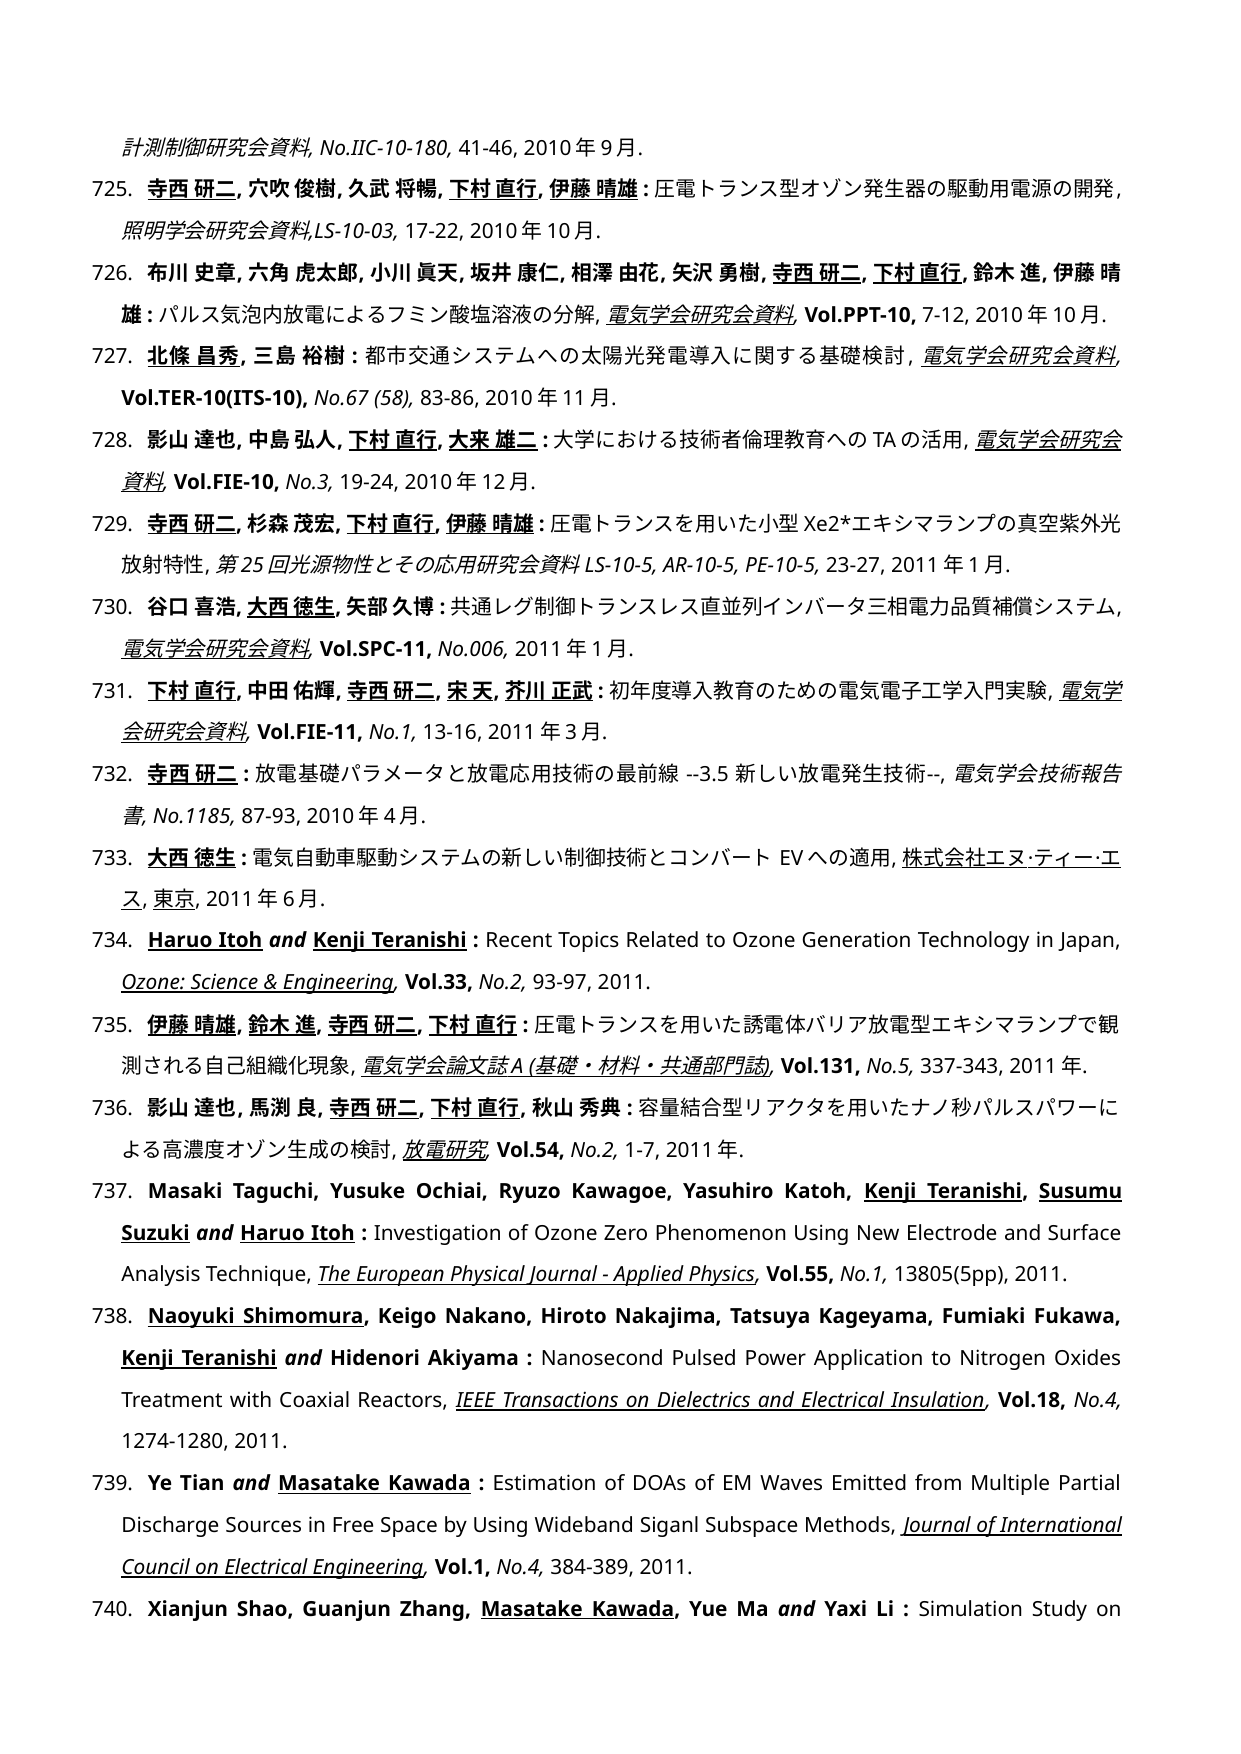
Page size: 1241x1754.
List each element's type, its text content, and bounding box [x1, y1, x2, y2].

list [92, 125, 1122, 167]
list Naoyuki Shimomura, Keigo Nakano, Hiroto Nakajima, Tatsuya Kageyama, Fumiaki Fukawa, Kenji Teranishi and Hidenori Akiyama : Nanosecond Pulsed Power Application to Nitrogen Oxides Treatment with Coaxial Reactors, IEEE Transactions on Dielectrics and Electrical Insulation, Vol.18, No.4, 1274-1280, 2011. [92, 1295, 1122, 1462]
list 寺西 研二, 杉森 茂宏, 下村 直行, 伊藤 晴雄 : 圧電トランスを用いた小型Xe2*エキシマランプの真空紫外光放射特性, 第25回光源物性とその応用研究会資料 LS-10-5, AR-10-5, PE-10-5, 23-27, 2011年1月. [92, 501, 1122, 584]
list 寺西 研二, 穴吹 俊樹, 久武 将暢, 下村 直行, 伊藤 晴雄 : 圧電トランス型オゾン発生器の駆動用電源の開発, 照明学会研究会資料,LS-10-03, 17-22, 2010年10月. [92, 167, 1122, 250]
list Haruo Itoh and Kenji Teranishi : Recent Topics Related to Ozone Generation Technology in Japan, Ozone: Science & Engineering, Vol.33, No.2, 93-97, 2011. [92, 919, 1122, 1002]
list 伊藤 晴雄, 鈴木 進, 寺西 研二, 下村 直行 : 圧電トランスを用いた誘電体バリア放電型エキシマランプで観測される自己組織化現象, 電気学会論文誌A (基礎・材料・共通部門誌), Vol.131, No.5, 337-343, 2011年. [92, 1002, 1122, 1086]
list 下村 直行, 中田 佑輝, 寺西 研二, 宋 天, 芥川 正武 : 初年度導入教育のための電気電子工学入門実験, 電気学会研究会資料, Vol.FIE-11, No.1, 13-16, 2011年3月. [92, 668, 1122, 752]
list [92, 1587, 1122, 1629]
list 影山 達也, 馬渕 良, 寺西 研二, 下村 直行, 秋山 秀典 : 容量結合型リアクタを用いたナノ秒パルスパワーによる高濃度オゾン生成の検討, 放電研究, Vol.54, No.2, 1-7, 2011年. [92, 1086, 1122, 1169]
list 布川 史章, 六角 虎太郎, 小川 眞天, 坂井 康仁, 相澤 由花, 矢沢 勇樹, 寺西 研二, 下村 直行, 鈴木 進, 伊藤 晴雄 : パルス気泡内放電によるフミン酸塩溶液の分解, 電気学会研究会資料, Vol.PPT-10, 7-12, 2010年10月. [92, 250, 1122, 334]
list 影山 達也, 中島 弘人, 下村 直行, 大来 雄二 : 大学における技術者倫理教育へのTAの活用, 電気学会研究会資料, Vol.FIE-10, No.3, 19-24, 2010年12月. [92, 417, 1122, 501]
list Ye Tian and Masatake Kawada : Estimation of DOAs of EM Waves Emitted from Multiple Partial Discharge Sources in Free Space by Using Wideband Siganl Subspace Methods, Journal of International Council on Electrical Engineering, Vol.1, No.4, 384-389, 2011. [92, 1462, 1122, 1587]
list 谷口 喜浩, 大西 徳生, 矢部 久博 : 共通レグ制御トランスレス直並列インバータ三相電力品質補償システム, 電気学会研究会資料, Vol.SPC-11, No.006, 2011年1月. [92, 584, 1122, 668]
list 大西 徳生 : 電気自動車駆動システムの新しい制御技術とコンバートEVへの適用, 株式会社エヌ·ティー·エス, 東京, 2011年6月. [92, 835, 1122, 919]
list Masaki Taguchi, Yusuke Ochiai, Ryuzo Kawagoe, Yasuhiro Katoh, Kenji Teranishi, Susumu Suzuki and Haruo Itoh : Investigation of Ozone Zero Phenomenon Using New Electrode and Surface Analysis Technique, The European Physical Journal - Applied Physics, Vol.55, No.1, 13805(5pp), 2011. [92, 1169, 1122, 1295]
list 寺西 研二 : 放電基礎パラメータと放電応用技術の最前線 --3.5 新しい放電発生技術--, 電気学会技術報告書, No.1185, 87-93, 2010年4月. [92, 752, 1122, 835]
list 北條 昌秀, 三島 裕樹 : 都市交通システムへの太陽光発電導入に関する基礎検討, 電気学会研究会資料, Vol.TER-10(ITS-10), No.67 (58), 83-86, 2010年11月. [92, 334, 1122, 417]
